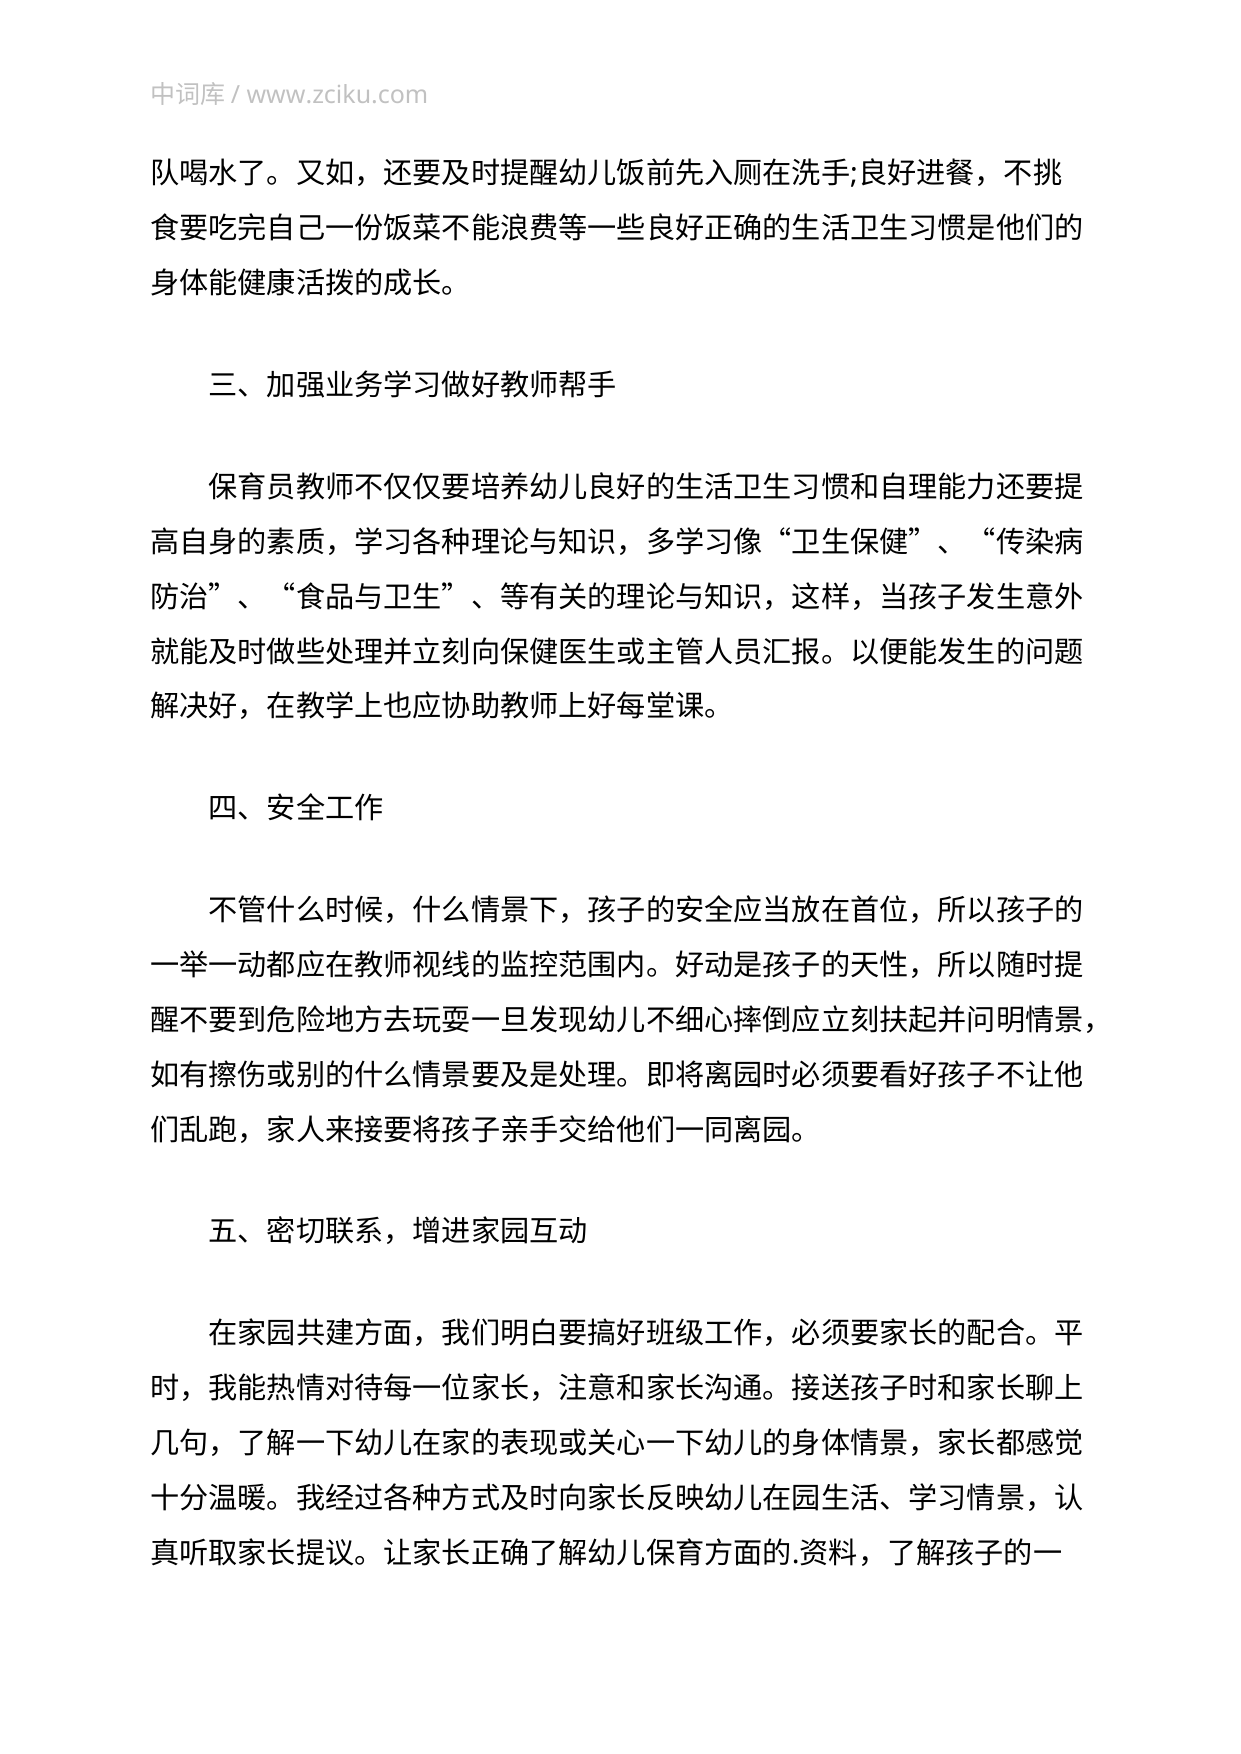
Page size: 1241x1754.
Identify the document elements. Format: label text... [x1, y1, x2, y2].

text 四、安全工作 [150, 785, 1090, 827]
text 不管什么时候，什么情景下，孩子的安全应当放在首位，所以孩子的一举一动都应在教师视线的监控范围内。好动是孩子的天性，所以随时提醒不要到危险地方去玩耍一旦发现幼儿不细心摔倒应立刻扶起并问明情景，如有擦伤或别的什么情景要及是处理。即将离园时必须要看好孩子不让他们乱跑，家人来接要将孩子亲手交给他们一同离园。 [150, 887, 1090, 1148]
text 保育员教师不仅仅要培养幼儿良好的生活卫生习惯和自理能力还要提高自身的素质，学习各种理论与知识，多学习像“卫生保健”、“传染病防治”、“食品与卫生”、等有关的理论与知识，这样，当孩子发生意外就能及时做些处理并立刻向保健医生或主管人员汇报。以便能发生的问题解决好，在教学上也应协助教师上好每堂课。 [150, 463, 1090, 725]
text 三、加强业务学习做好教师帮手 [150, 362, 1090, 404]
text 五、密切联系，增进家园互动 [150, 1208, 1090, 1250]
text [150, 1310, 1090, 1572]
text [150, 150, 1090, 302]
